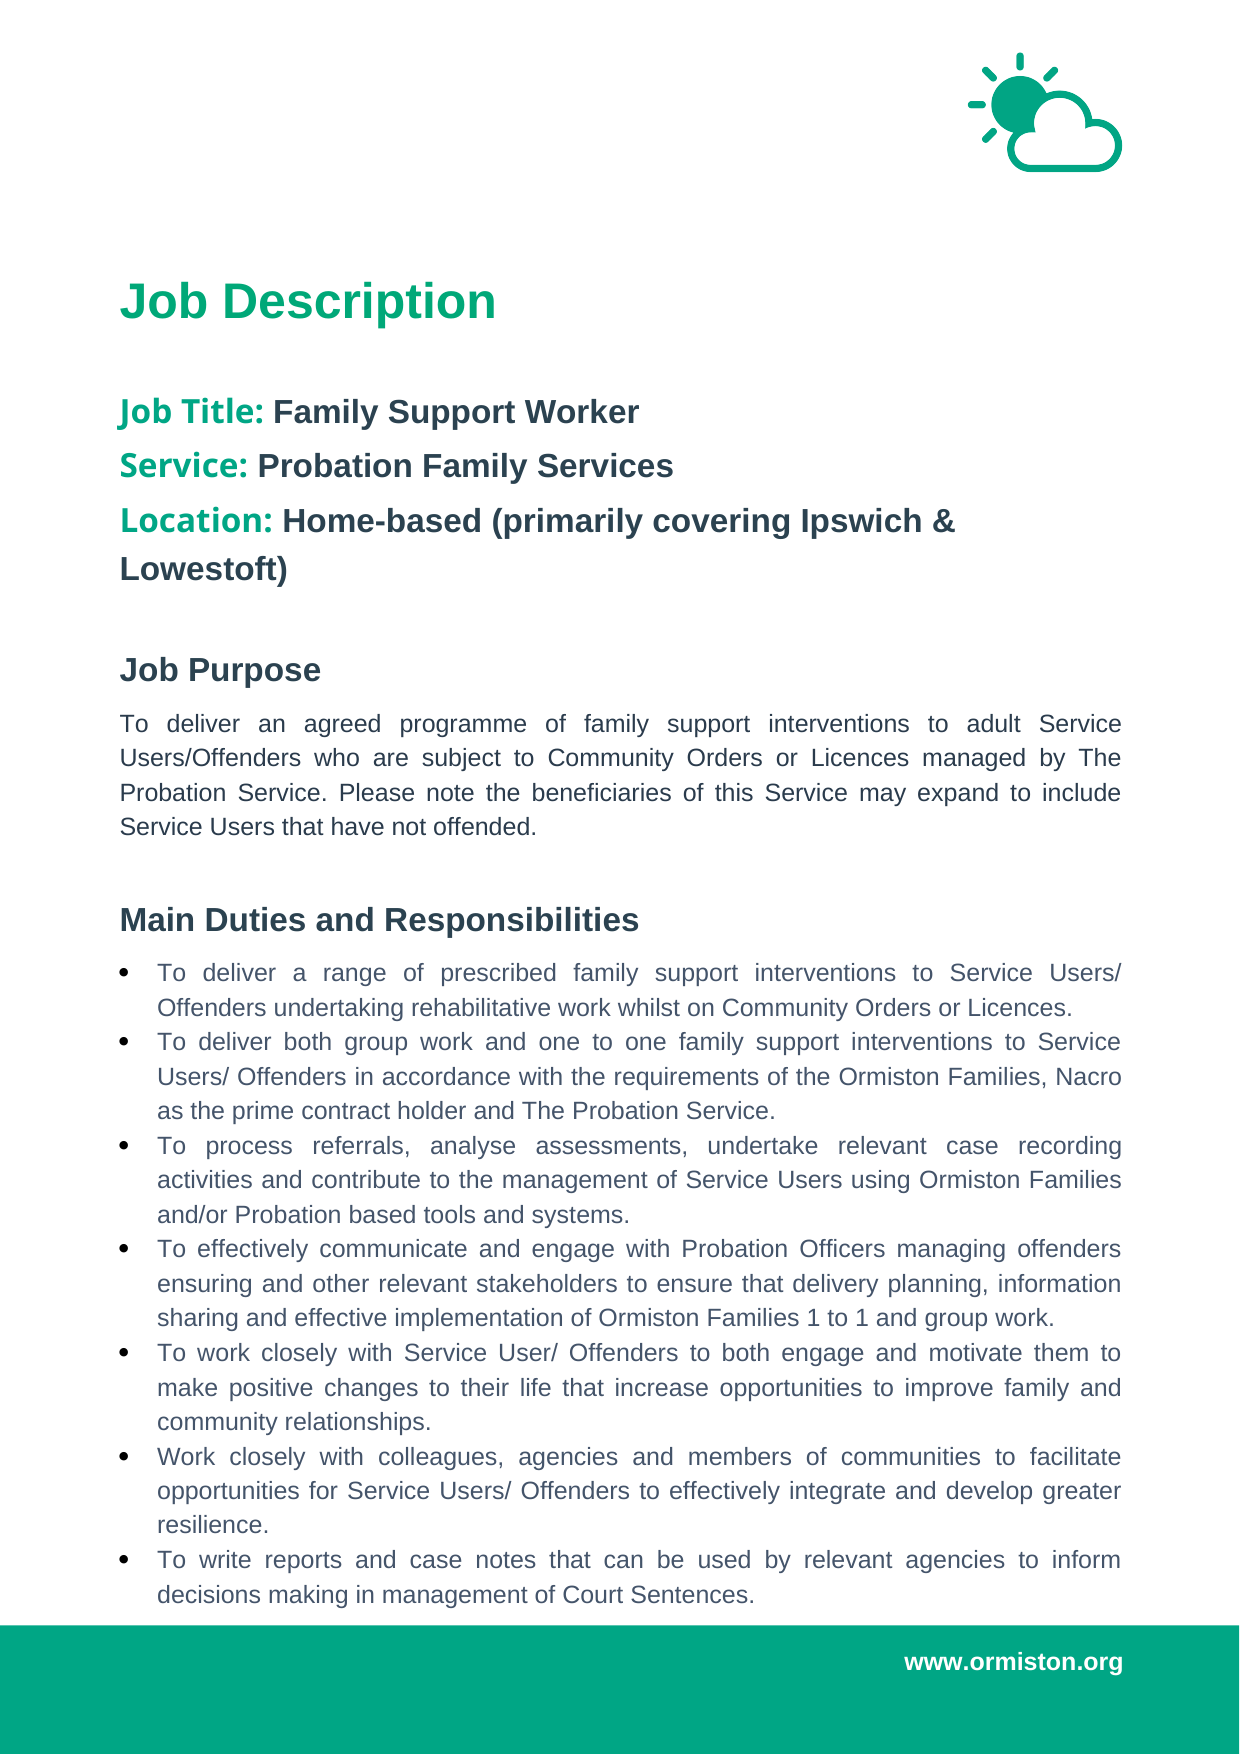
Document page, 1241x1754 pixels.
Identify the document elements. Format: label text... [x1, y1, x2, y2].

list To work closely with Service User/ Offenders to both engage and motivate them to make positive changes to their life that increase opportunities to improve family and community relationships. [119, 1338, 1123, 1436]
picture [963, 47, 1127, 178]
list To deliver both group work and one to one family support interventions to Service Users/ Offenders in accordance with the requirements of the Ormiston Families, Nacro as the prime contract holder and The Probation Service. [119, 1027, 1123, 1125]
text Job Description [119, 272, 1123, 329]
list To effectively communicate and engage with Probation Officers managing offenders ensuring and other relevant stakeholders to ensure that delivery planning, information sharing and effective implementation of Ormiston Families 1 to 1 and group work. [119, 1234, 1123, 1332]
list To process referrals, analyse assessments, undertake relevant case recording activities and contribute to the management of Service Users using Ormiston Families and/or Probation based tools and systems. [119, 1131, 1123, 1229]
text To deliver an agreed programme of family support interventions to adult Service Users/Offenders who are subject to Community Orders or Licences managed by The Probation Service. Please note the beneficiaries of this Service may expand to include Service Users that have not offended. [119, 708, 1123, 841]
text Main Duties and Responsibilities [119, 900, 1123, 938]
list Work closely with colleagues, agencies and members of communities to facilitate opportunities for Service Users/ Offenders to effectively integrate and develop greater resilience. [119, 1441, 1123, 1539]
text Job Purpose [119, 650, 1123, 688]
text Service: Probation Family Services [119, 442, 1123, 487]
list To deliver a range of prescribed family support interventions to Service Users/ Offenders undertaking rehabilitative work whilst on Community Orders or Licences. [119, 958, 1123, 1022]
list To write reports and case notes that can be used by relevant agencies to inform decisions making in management of Court Sentences. [119, 1545, 1123, 1608]
text Location: Home-based (primarily covering Ipswich & Lowestoft) [119, 496, 1123, 588]
text Job Title: Family Support Worker [119, 387, 1123, 433]
